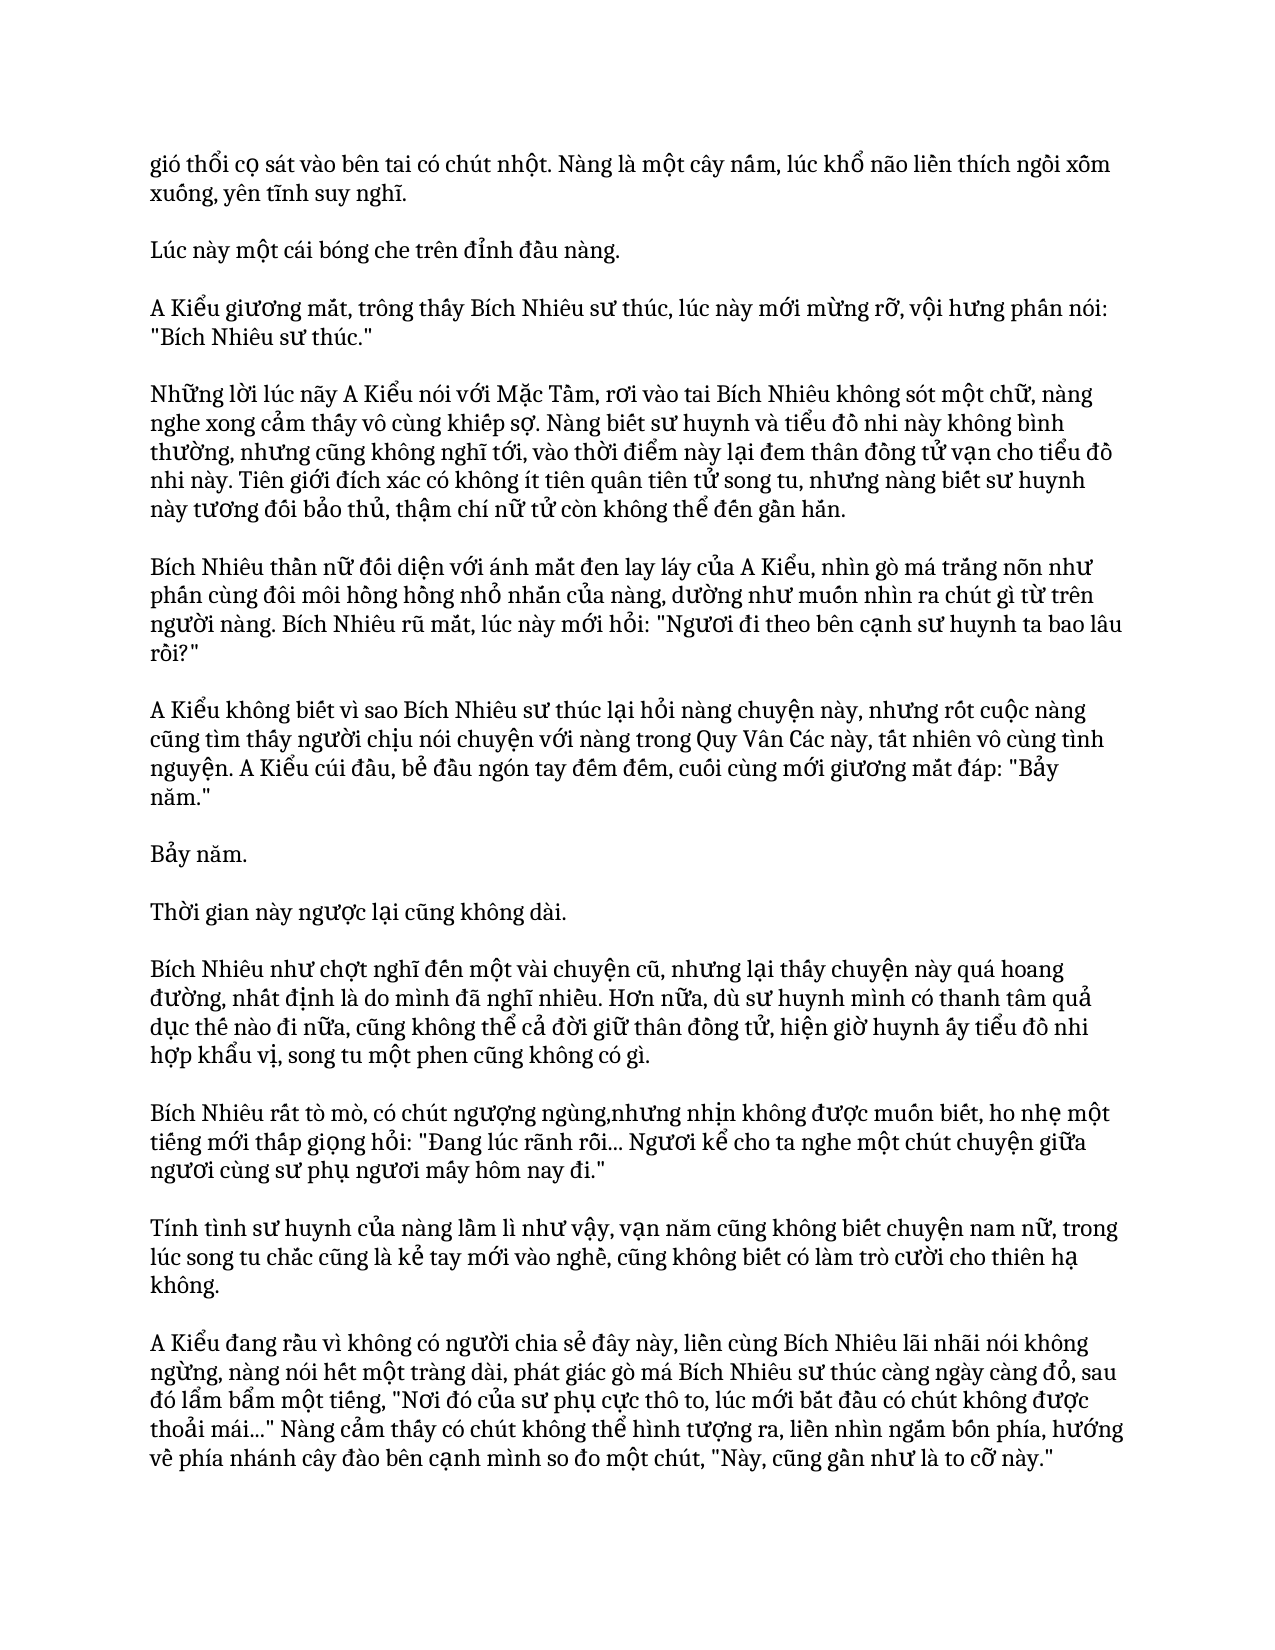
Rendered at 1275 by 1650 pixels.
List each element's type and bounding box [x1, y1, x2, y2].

text [150, 150, 1125, 1472]
